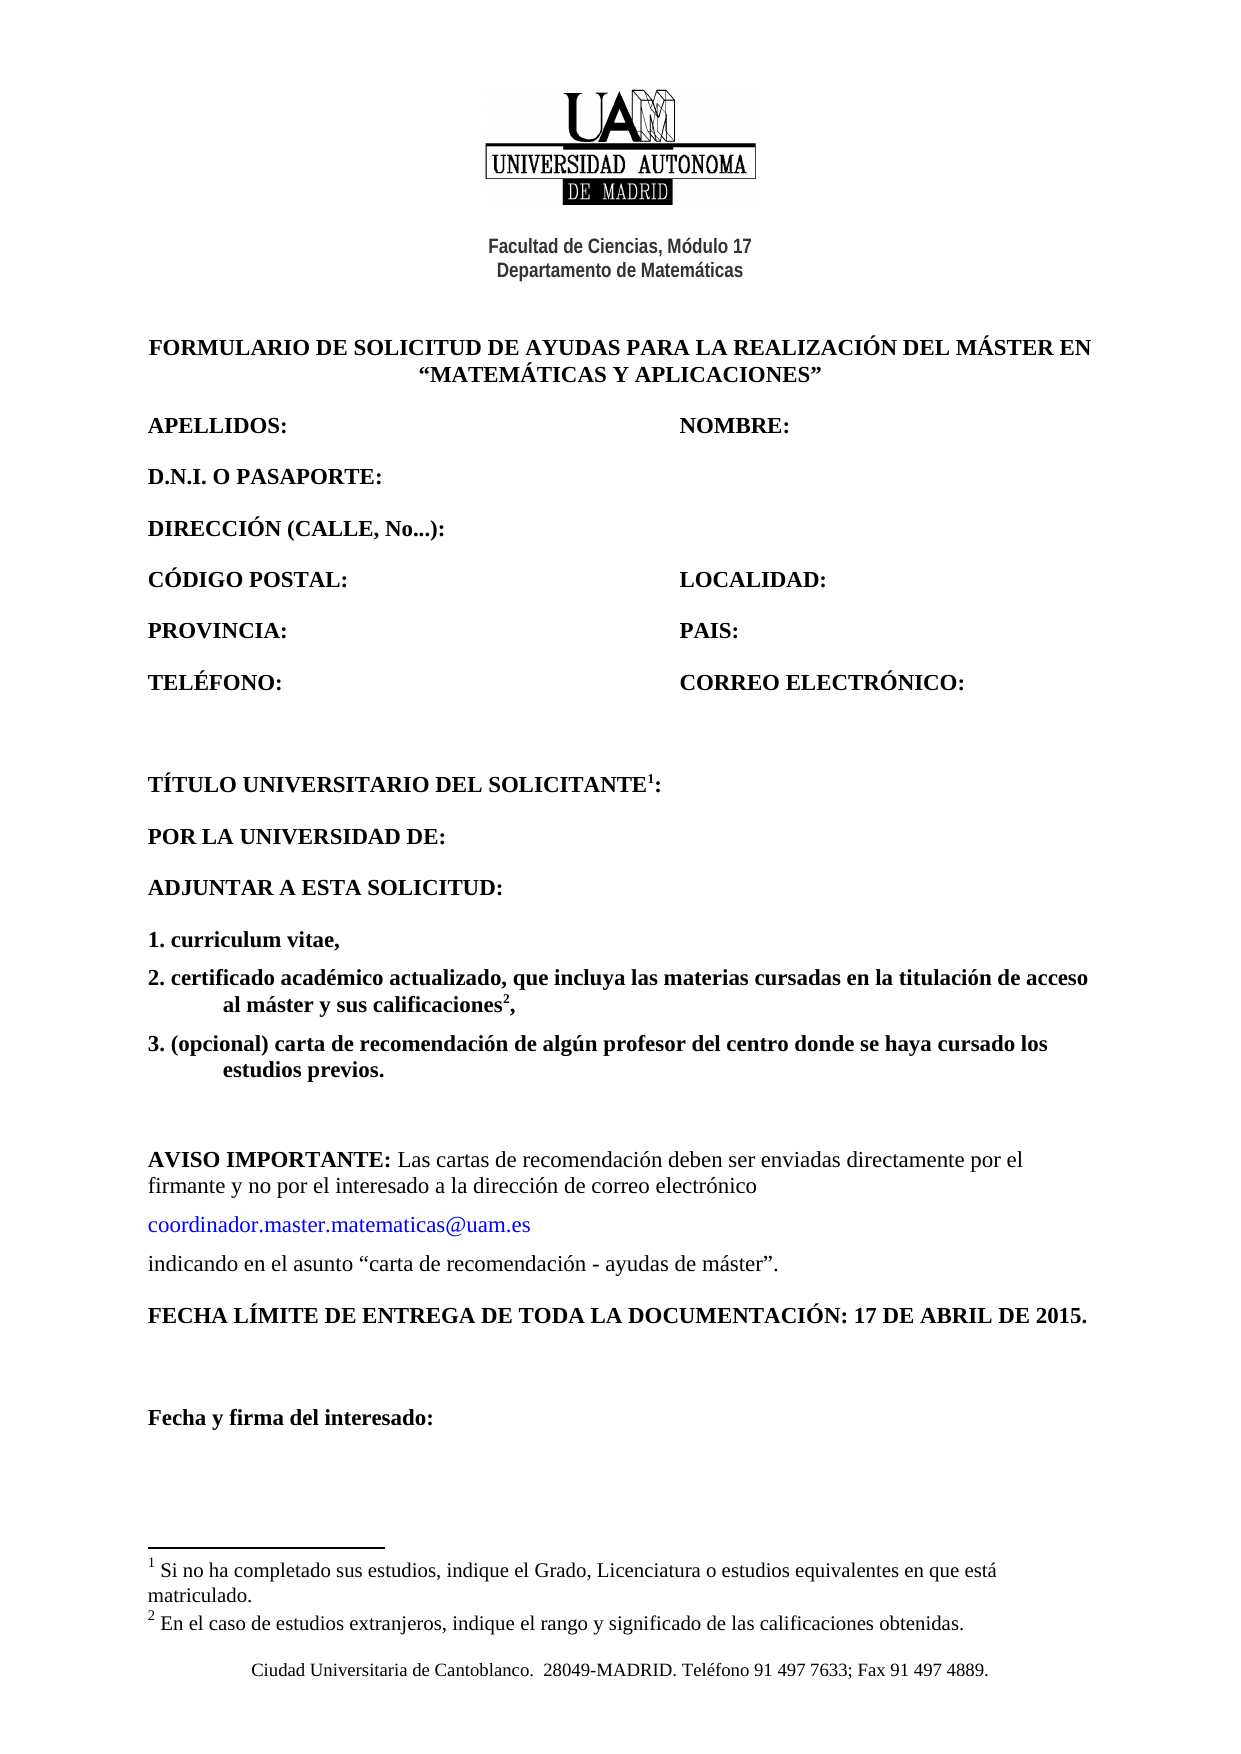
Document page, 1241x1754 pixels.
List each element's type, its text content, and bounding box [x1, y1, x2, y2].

text TÍTULO UNIVERSITARIO DEL SOLICITANTE: [148, 772, 1092, 798]
text APELLIDOS: NOMBRE: [148, 412, 1092, 438]
text CÓDIGO POSTAL: LOCALIDAD: [148, 566, 1092, 592]
text coordinador.master.matematicas@uam.es [148, 1211, 1092, 1238]
text DIRECCIÓN (CALLE, No...): [148, 515, 1092, 541]
list certificado académico actualizado, que incluya las materias cursadas en la titulación de acceso al máster y sus calificaciones, [148, 964, 1092, 1017]
text TELÉFONO: CORREO ELECTRÓNICO: [148, 669, 1092, 695]
subtitle Facultad de Ciencias, Módulo 17 [148, 234, 1092, 258]
list curriculum vitae, [148, 926, 1092, 952]
text FECHA LÍMITE DE ENTREGA DE TODA LA DOCUMENTACIÓN: 17 DE ABRIL DE 2015. [148, 1302, 1092, 1328]
list (opcional) carta de recomendación de algún profesor del centro donde se haya cursado los estudios previos. [148, 1030, 1092, 1082]
text AVISO IMPORTANTE: Las cartas de recomendación deben ser enviadas directamente por el firmante y no por el interesado a la dirección de correo electrónico [148, 1146, 1092, 1199]
text indicando en el asunto “carta de recomendación - ayudas de máster”. [148, 1250, 1092, 1277]
picture [480, 88, 760, 208]
text POR LA UNIVERSIDAD DE: [148, 823, 1092, 849]
text ADJUNTAR A ESTA SOLICITUD: [148, 874, 1092, 901]
text FORMULARIO DE SOLICITUD DE AYUDAS PARA LA REALIZACIÓN DEL MÁSTER EN “MATEMÁTICAS Y APLICACIONES” [148, 334, 1092, 387]
text Fecha y firma del interesado: [148, 1404, 1092, 1431]
text PROVINCIA: PAIS: [148, 617, 1092, 644]
subtitle Departamento de Matemáticas [148, 258, 1092, 282]
text D.N.I. O PASAPORTE: [148, 463, 1092, 490]
